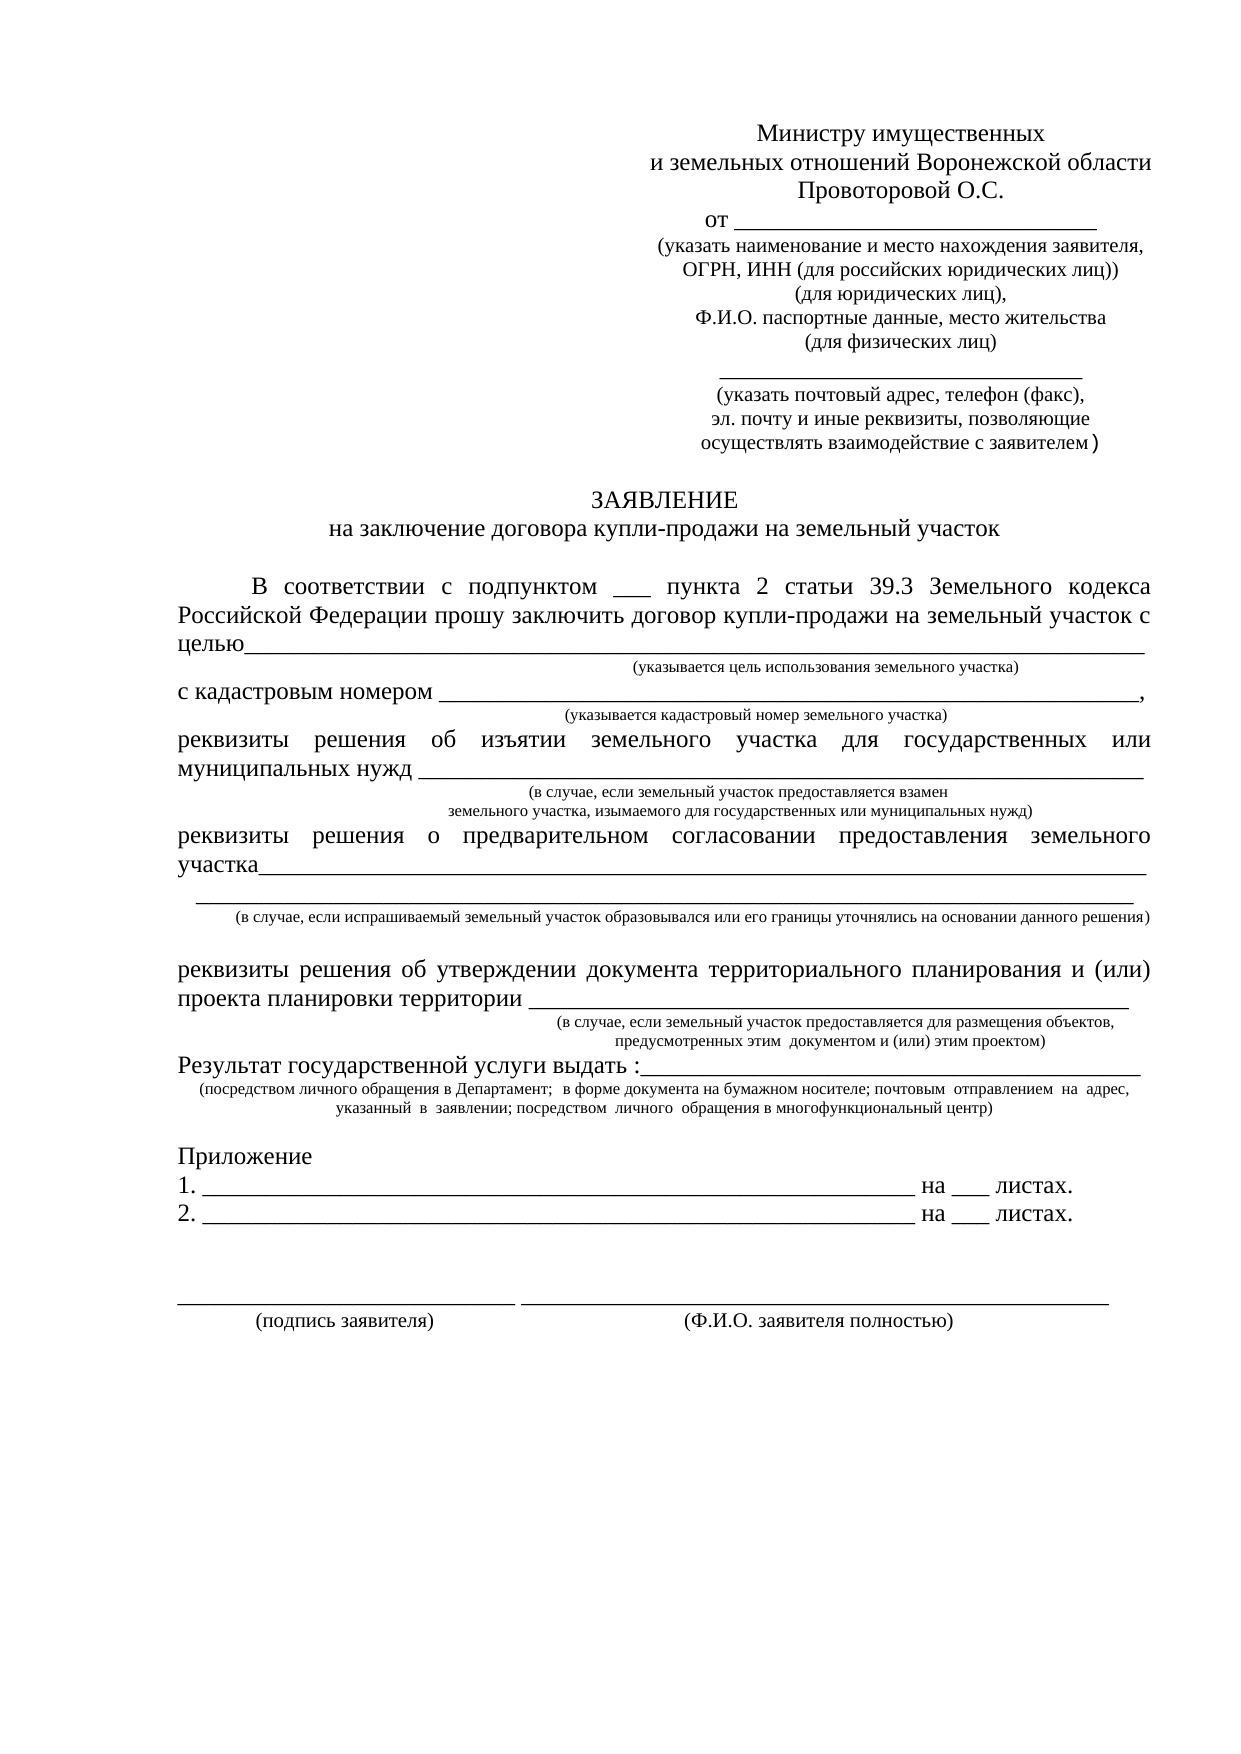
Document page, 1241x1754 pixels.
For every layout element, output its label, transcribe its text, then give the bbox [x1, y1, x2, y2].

text от _____________________________ [650, 204, 1152, 233]
text (в случае, если земельный участок предоставляется взамен [177, 782, 1152, 801]
text Результат государственной услуги выдать :________________________________________ [177, 1050, 1152, 1079]
text (указывается цель использования земельного участка) [177, 657, 1152, 676]
text предусмотренных этим документом и (или) этим проектом) [177, 1031, 1152, 1050]
text (в случае, если испрашиваемый земельный участок образовывался или его границы уточнялись на основании данного решения) [177, 906, 1152, 926]
text (для юридических лиц), [650, 281, 1152, 305]
text Приложение [177, 1141, 1152, 1170]
text ___________________________ _______________________________________________ [177, 1279, 1152, 1308]
text ___________________________________________________________________________ [177, 878, 1152, 906]
text реквизиты решения об утверждении документа территориального планирования и (или) проекта планировки территории ________________________________________________ [177, 954, 1152, 1012]
text (подпись заявителя) (Ф.И.О. заявителя полностью) [177, 1308, 1152, 1332]
text с кадастровым номером ________________________________________________________, [177, 676, 1152, 705]
text Ф.И.О. паспортные данные, место жительства [650, 305, 1152, 329]
text на заключение договора купли-продажи на земельный участок [177, 513, 1152, 542]
text В соответствии с подпунктом ___ пункта 2 статьи 39.3 Земельного кодекса Российской Федерации прошу заключить договор купли-продажи на земельный участок с целью________________________________________________________________________ [177, 571, 1152, 657]
text _____________________________ [650, 353, 1152, 382]
text Провоторовой О.С. [650, 176, 1152, 204]
text 1. _________________________________________________________ на ___ листах. [177, 1170, 1152, 1198]
text реквизиты решения об изъятии земельного участка для государственных или муниципальных нужд __________________________________________________________ [177, 724, 1152, 782]
text (в случае, если земельный участок предоставляется для размещения объектов, [177, 1012, 1152, 1031]
text ЗАЯВЛЕНИЕ [177, 485, 1152, 513]
text земельного участка, изымаемого для государственных или муниципальных нужд) [177, 801, 1152, 820]
text (указать наименование и место нахождения заявителя, ОГРН, ИНН (для российских юридических лиц)) [650, 233, 1152, 281]
text и земельных отношений Воронежской области [650, 147, 1152, 176]
text (посредством личного обращения в Департамент; в форме документа на бумажном носителе; почтовым отправлением на адрес, указанный в заявлении; посредством личного обращения в многофункциональный центр) [177, 1079, 1152, 1117]
text (указывается кадастровый номер земельного участка) [177, 705, 1152, 724]
text (для физических лиц) [650, 329, 1152, 353]
text реквизиты решения о предварительном согласовании предоставления земельного участка_______________________________________________________________________ [177, 820, 1152, 878]
text эл. почту и иные реквизиты, позволяющие осуществлять взаимодействие с заявителем) [650, 406, 1152, 456]
text 2. _________________________________________________________ на ___ листах. [177, 1198, 1152, 1227]
text Министру имущественных [650, 118, 1152, 147]
text (указать почтовый адрес, телефон (факс), [650, 382, 1152, 406]
